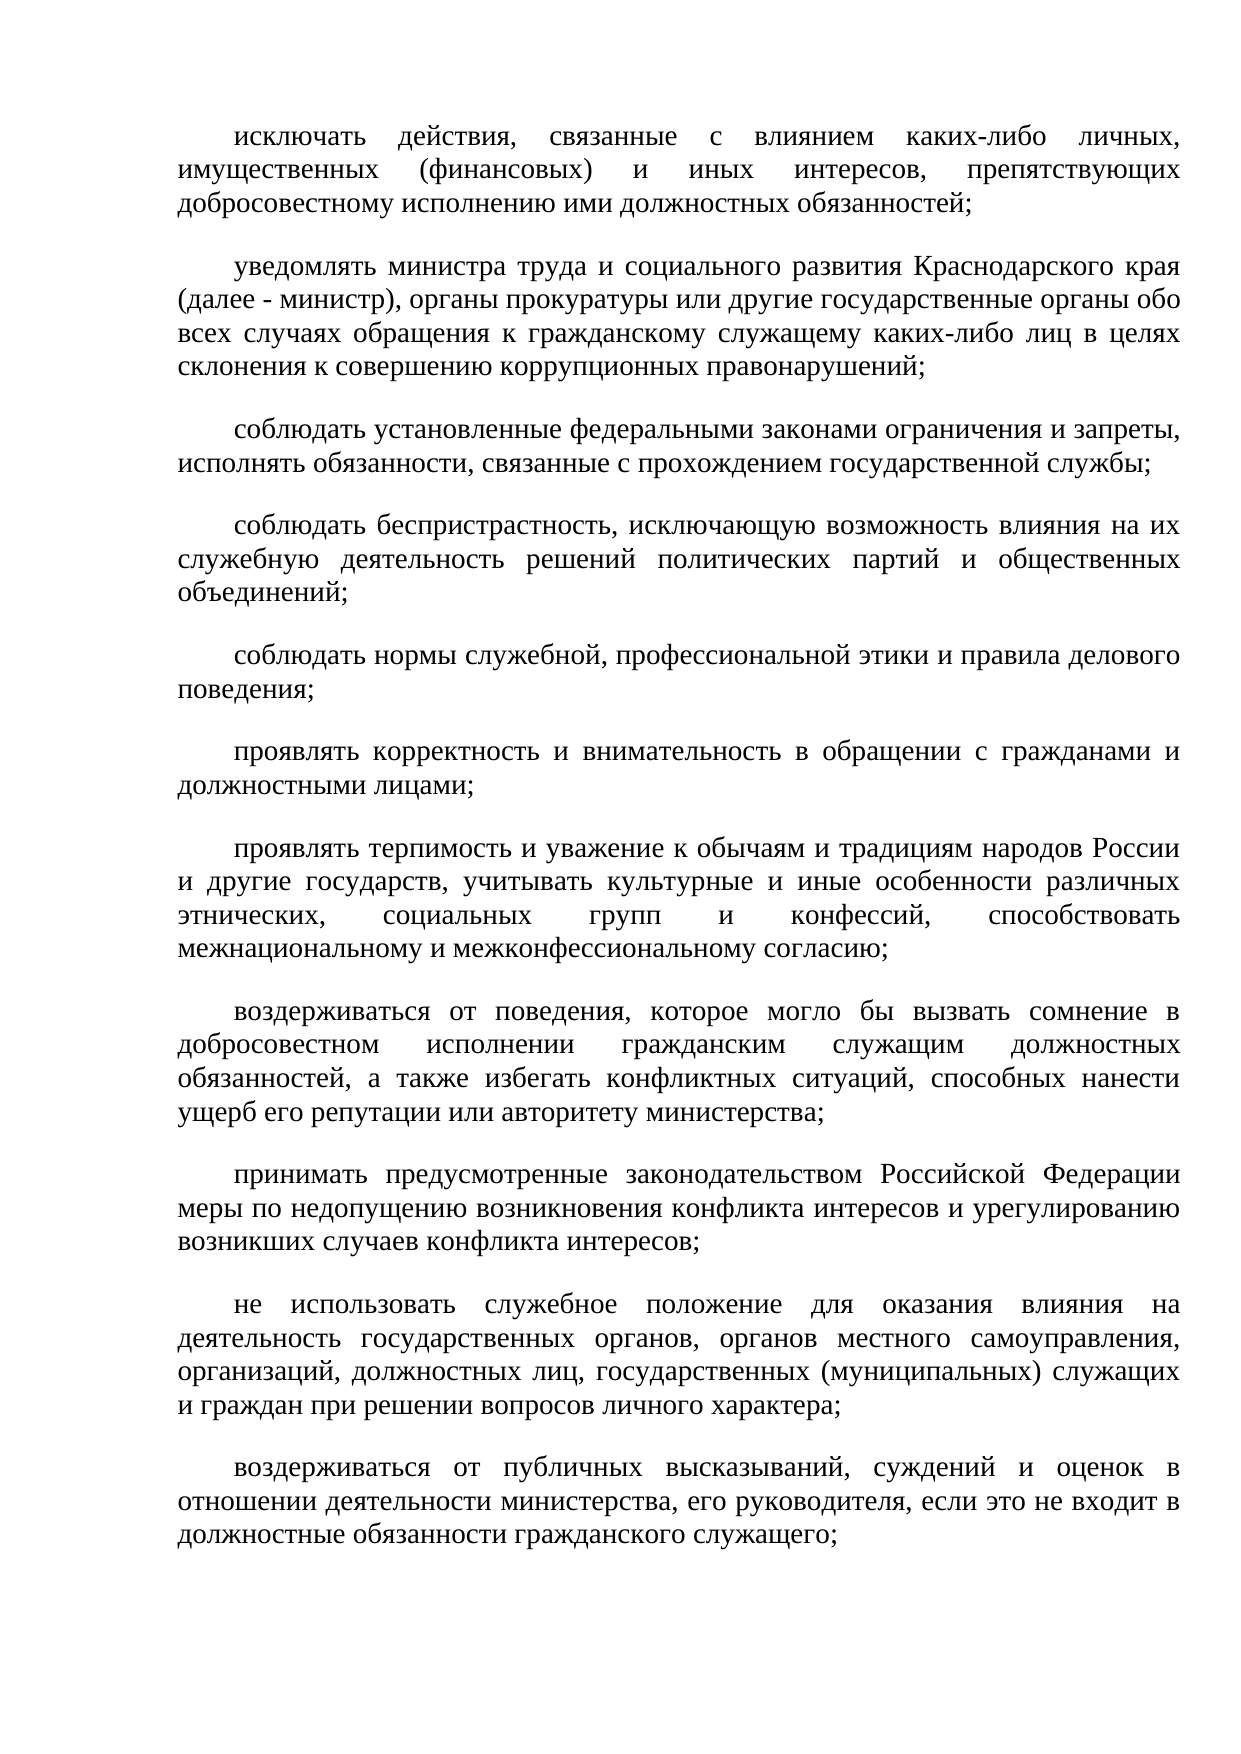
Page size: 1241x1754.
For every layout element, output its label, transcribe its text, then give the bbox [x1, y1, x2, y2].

text соблюдать беспристрастность, исключающую возможность влияния на их служебную деятельность решений политических партий и общественных объединений; [177, 507, 1181, 608]
text проявлять корректность и внимательность в обращении с гражданами и должностными лицами; [177, 733, 1181, 801]
text воздерживаться от публичных высказываний, суждений и оценок в отношении деятельности министерства, его руководителя, если это не входит в должностные обязанности гражданского служащего; [177, 1449, 1181, 1550]
text проявлять терпимость и уважение к обычаям и традициям народов России и другие государств, учитывать культурные и иные особенности различных этнических, социальных групп и конфессий, способствовать межнациональному и межконфессиональному согласию; [177, 830, 1181, 964]
text уведомлять министра труда и социального развития Краснодарского края (далее - министр), органы прокуратуры или другие государственные органы обо всех случаях обращения к гражданскому служащему каких-либо лиц в целях склонения к совершению коррупционных правонарушений; [177, 248, 1181, 382]
text не использовать служебное положение для оказания влияния на деятельность государственных органов, органов местного самоуправления, организаций, должностных лиц, государственных (муниципальных) служащих и граждан при решении вопросов личного характера; [177, 1286, 1181, 1420]
text воздерживаться от поведения, которое могло бы вызвать сомнение в добросовестном исполнении гражданским служащим должностных обязанностей, а также избегать конфликтных ситуаций, способных нанести ущерб его репутации или авторитету министерства; [177, 993, 1181, 1127]
text соблюдать установленные федеральными законами ограничения и запреты, исполнять обязанности, связанные с прохождением государственной службы; [177, 411, 1181, 478]
text исключать действия, связанные с влиянием каких-либо личных, имущественных (финансовых) и иных интересов, препятствующих добросовестному исполнению ими должностных обязанностей; [177, 118, 1181, 219]
text соблюдать нормы служебной, профессиональной этики и правила делового поведения; [177, 637, 1181, 704]
text принимать предусмотренные законодательством Российской Федерации меры по недопущению возникновения конфликта интересов и урегулированию возникших случаев конфликта интересов; [177, 1156, 1181, 1257]
